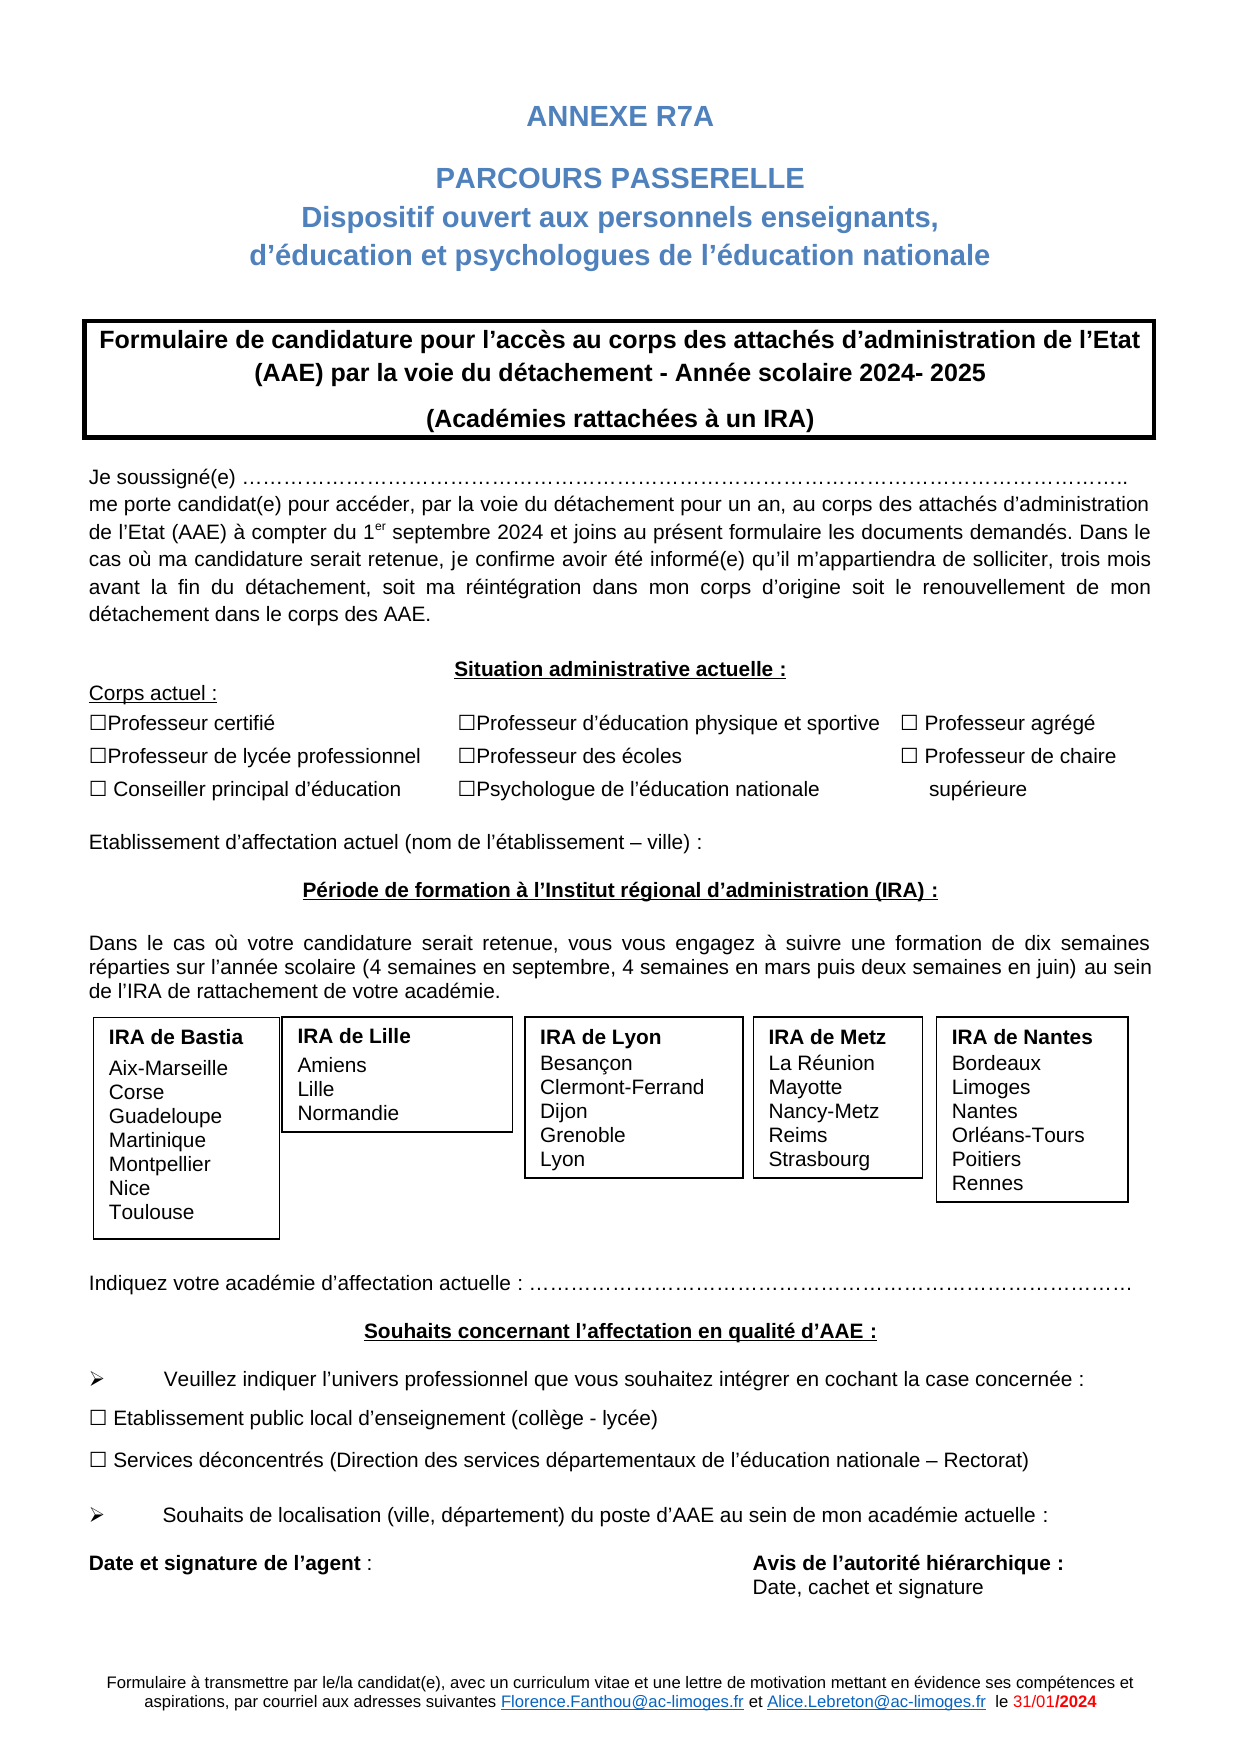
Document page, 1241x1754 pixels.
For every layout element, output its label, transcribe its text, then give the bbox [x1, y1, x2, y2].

text Date, cachet et signature [752, 1574, 1152, 1598]
text Etablissement d’affectation actuel (nom de l’établissement – ville) : [89, 830, 1152, 854]
text Dans le cas où votre candidature serait retenue, vous vous engagez à suivre une formation de dix semaines réparties sur l’année scolaire (4 semaines en septembre, 4 semaines en mars puis deux semaines en juin) au sein de l’IRA de rattachement de votre académie. [89, 931, 1152, 1003]
text Services déconcentrés (Direction des services départementaux de l’éducation nationale – Rectorat) [89, 1446, 1152, 1474]
text Corps actuel : [89, 681, 1152, 705]
text Indiquez votre académie d’affectation actuelle : …………………………………………………………………………… [89, 1271, 1152, 1295]
list Veuillez indiquer l’univers professionnel que vous souhaitez intégrer en cochant la case concernée : [89, 1367, 1152, 1391]
text Je soussigné(e) ……………………………………………………………………………………………………………….. [89, 464, 1152, 488]
subtitle (Académies rattachées à un IRA) [87, 397, 1152, 435]
text me porte candidat(e) pour accéder, par la voie du détachement pour un an, au corps des attachés d’administration de l’Etat (AAE) à compter du 1er septembre 2024 et joins au présent formulaire les documents demandés. Dans le cas où ma candidature serait retenue, je confirme avoir été informé(e) qu’il m’appartiendra de solliciter, trois mois avant la fin du détachement, soit ma réintégration dans mon corps d’origine soit le renouvellement de mon détachement dans le corps des AAE. [89, 492, 1152, 626]
subtitle Période de formation à l’Institut régional d’administration (IRA) : [89, 878, 1152, 902]
subtitle Situation administrative actuelle : [89, 657, 1152, 681]
text Conseiller principal d’éducation Psychologue de l’éducation nationale supérieure [89, 774, 1152, 802]
text Etablissement public local d’enseignement (collège - lycée) [89, 1403, 1152, 1431]
text Professeur certifié Professeur d’éducation physique et sportive Professeur agrégé [89, 708, 1152, 737]
text Souhaits concernant l’affectation en qualité d’AAE : [89, 1319, 1152, 1343]
text Professeur de lycée professionnel Professeur des écoles Professeur de chaire [89, 741, 1152, 769]
subtitle Formulaire de candidature pour l’accès au corps des attachés d’administration de l’Etat (AAE) par la voie du détachement - Année scolaire 2024- 2025 [87, 323, 1152, 387]
text Date et signature de l’agent : Avis de l’autorité hiérarchique : [89, 1551, 1152, 1574]
list Souhaits de localisation (ville, département) du poste d’AAE au sein de mon académie actuelle : [89, 1502, 1152, 1527]
